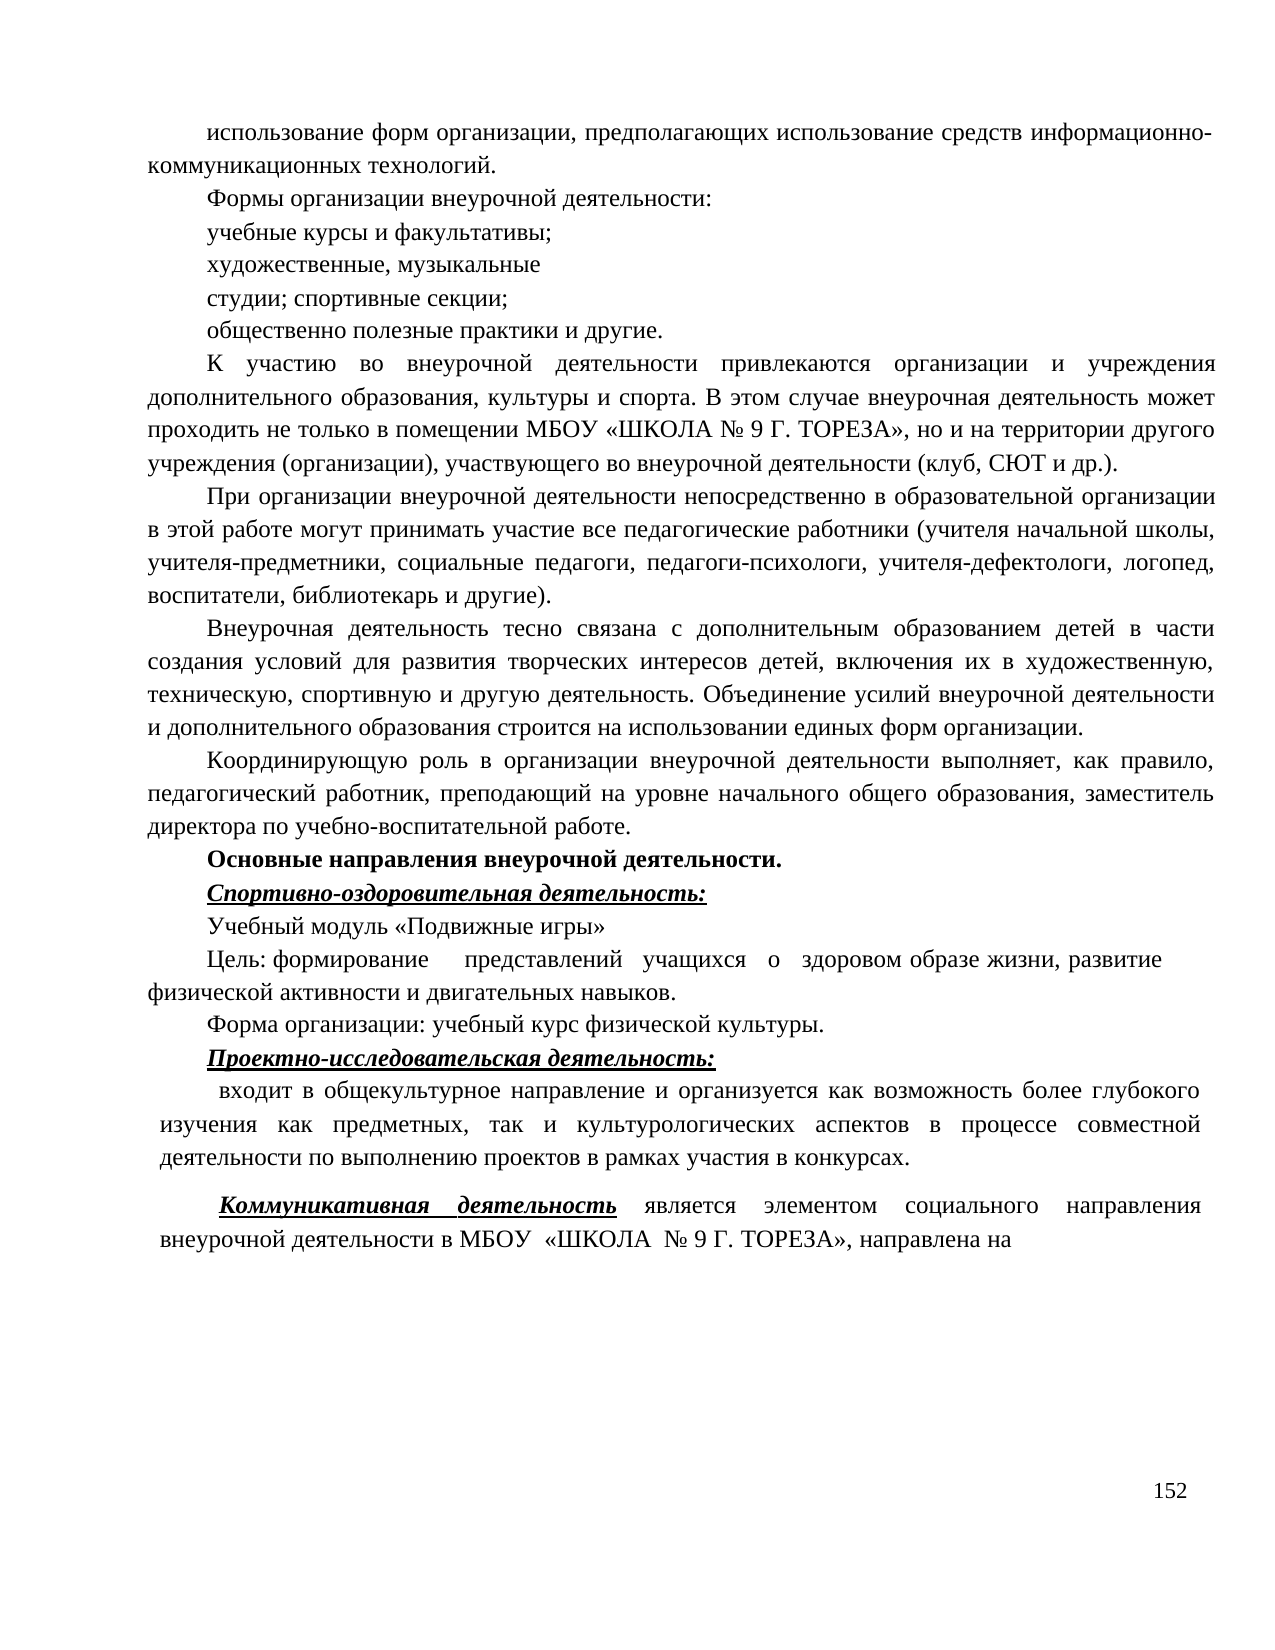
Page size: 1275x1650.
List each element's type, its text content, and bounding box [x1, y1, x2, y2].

text входит в общекультурное направление и организуется как возможность более глубокого изучения как предметных, так и культурологических аспектов в процессе совместной деятельности по выполнению проектов в рамках участия в конкурсах. [159, 1076, 1201, 1170]
text Внеурочная деятельность тесно связана с дополнительным образованием детей в части создания условий для развития творческих интересов детей, включения их в художественную, техническую, спортивную и другую деятельность. Объединение усилий внеурочной деятельности и дополнительного образования строится на использовании единых форм организации. [147, 613, 1215, 741]
subtitle Проектно-исследовательская деятельность: [207, 1043, 1256, 1072]
text общественно полезные практики и другие. [207, 316, 1256, 344]
text К участию во внеурочной деятельности привлекаются организации и учреждения дополнительного образования, культуры и спорта. В этом случае внеурочная деятельность может проходить не только в помещении МБОУ «ШКОЛА № 9 Г. ТОРЕЗА», но и на территории другого учреждения (организации), участвующего во внеурочной деятельности (клуб, СЮТ и др.). [147, 348, 1216, 476]
text Коммуникативная деятельность является элементом социального направления внеурочной деятельности в МБОУ «ШКОЛА № 9 Г. ТОРЕЗА», направлена на [159, 1191, 1202, 1252]
subtitle Спортивно-оздоровительная деятельность: [207, 878, 1256, 906]
text Основные направления внеурочной деятельности. [207, 844, 1256, 873]
text Учебный модуль «Подвижные игры» [207, 911, 606, 939]
text Координирующую роль в организации внеурочной деятельности выполняет, как правило, педагогический работник, преподающий на уровне начального общего образования, заместитель директора по учебно-воспитательной работе. [147, 745, 1215, 840]
text Цель: формирование представлений учащихся о здоровом образе жизни, развитие физической активности и двигательных навыков. [147, 944, 1186, 1006]
text Формы организации внеурочной деятельности: [207, 183, 1256, 212]
text Форма организации: учебный курс физической культуры. [207, 1010, 1256, 1038]
text использование форм организации, предполагающих использование средств информационно- коммуникационных технологий. [147, 117, 1256, 179]
text учебные курсы и факультативы; художественные, музыкальные студии; спортивные секции; [207, 217, 628, 311]
text При организации внеурочной деятельности непосредственно в образовательной организации в этой работе могут принимать участие все педагогические работники (учителя начальной школы, учителя-предметники, социальные педагоги, педагоги-психологи, учителя-дефектологи, логопед, воспитатели, библиотекарь и другие). [147, 481, 1216, 609]
